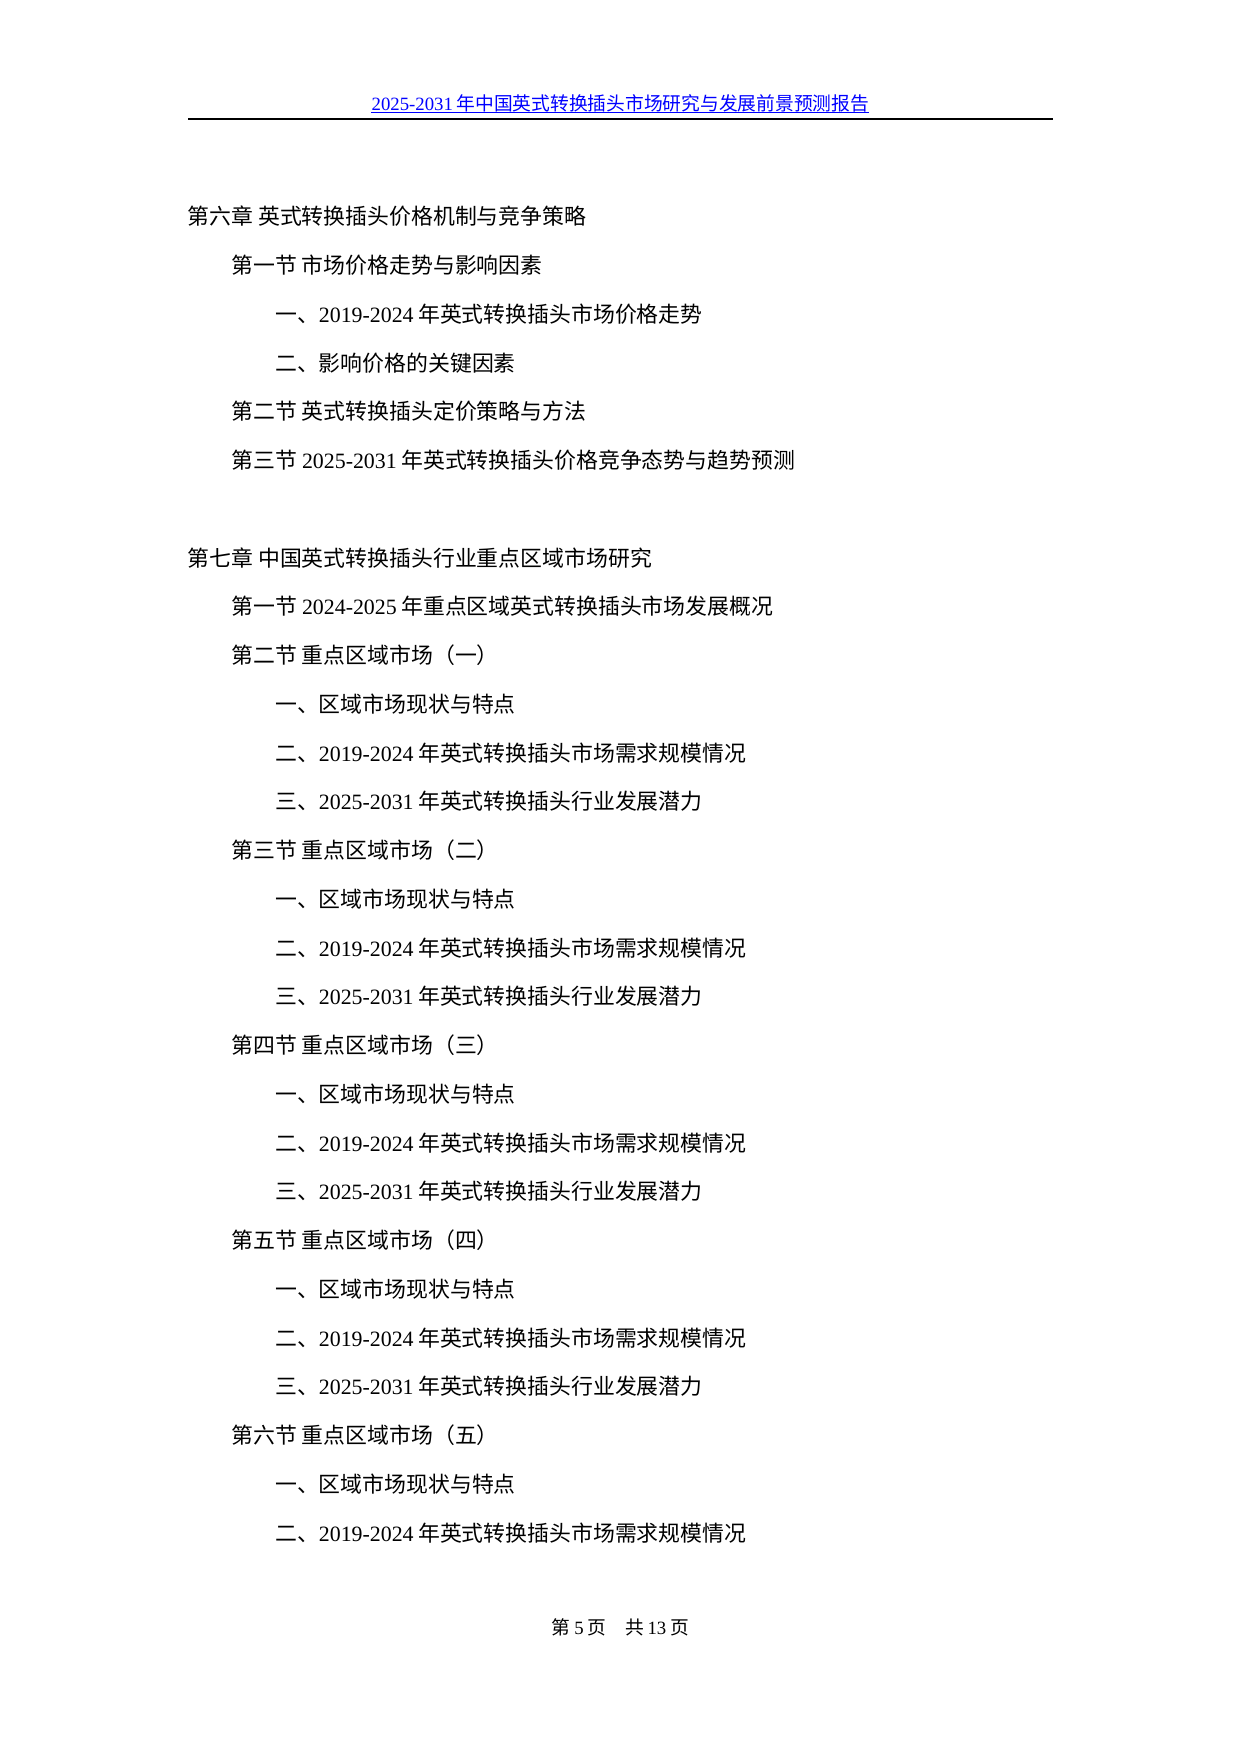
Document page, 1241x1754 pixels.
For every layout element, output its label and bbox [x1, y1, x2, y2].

text [187, 150, 1053, 1548]
